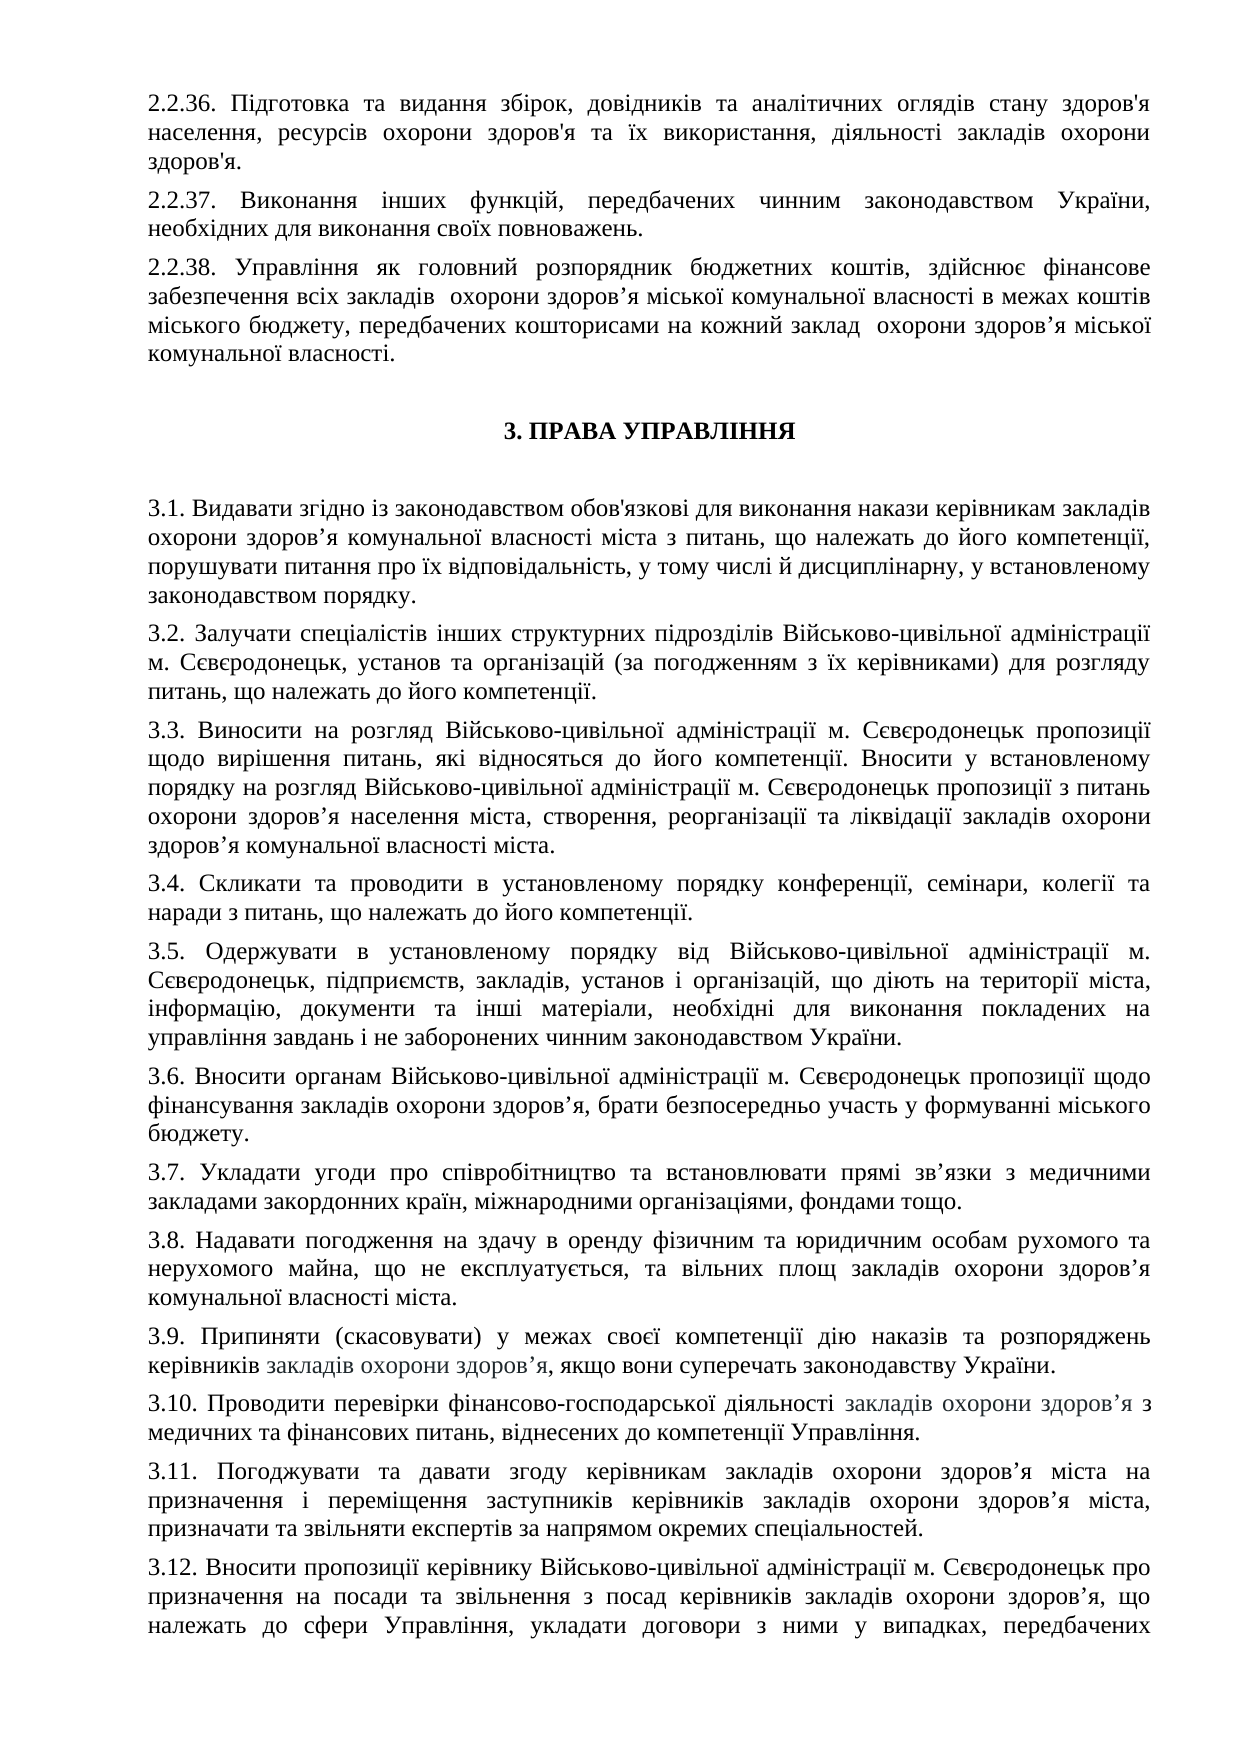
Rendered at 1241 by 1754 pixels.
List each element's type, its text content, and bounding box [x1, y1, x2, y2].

text 3. ПРАВА УПРАВЛІННЯ [148, 416, 1152, 445]
text 3.9. Припиняти (скасовувати) у межах своєї компетенції дію наказів та розпоряджень керівників закладів охорони здоров’я, якщо вони суперечать законодавству України. [148, 1321, 1152, 1378]
text 3.1. Видавати згідно із законодавством обов'язкові для виконання накази керівникам закладів охорони здоров’я комунальної власності міста з питань, що належать до його компетенції, порушувати питання про їх відповідальність, у тому числі й дисциплінарну, у встановленому законодавством порядку. [148, 493, 1152, 608]
text 2.2.38. Управління як головний розпорядник бюджетних коштів, здійснює фінансове забезпечення всіх закладів охорони здоров’я міської комунальної власності в межах коштів міського бюджету, передбачених кошторисами на кожний заклад охорони здоров’я міської комунальної власності. [148, 252, 1152, 367]
text 3.10. Проводити перевірки фінансово-господарської діяльності закладів охорони здоров’я з медичних та фінансових питань, віднесених до компетенції Управління. [148, 1388, 1152, 1446]
text 3.7. Укладати угоди про співробітництво та встановлювати прямі зв’язки з медичними закладами закордонних країн, міжнародними організаціями, фондами тощо. [148, 1157, 1152, 1215]
text 3.4. Скликати та проводити в установленому порядку конференції, семінари, колегії та наради з питань, що належать до його компетенції. [148, 868, 1152, 926]
text 3.5. Одержувати в установленому порядку від Військово-цивільної адміністрації м. Сєвєродонецьк, підприємств, закладів, установ і організацій, що діють на території міста, інформацію, документи та інші матеріали, необхідні для виконання покладених на управління завдань і не заборонених чинним законодавством України. [148, 936, 1152, 1051]
text 3.6. Вносити органам Військово-цивільної адміністрації м. Сєвєродонецьк пропозиції щодо фінансування закладів охорони здоров’я, брати безпосередньо участь у формуванні міського бюджету. [148, 1061, 1152, 1147]
text 3.11. Погоджувати та давати згоду керівникам закладів охорони здоров’я міста на призначення і переміщення заступників керівників закладів охорони здоров’я міста, призначати та звільняти експертів за напрямом окремих спеціальностей. [148, 1456, 1152, 1542]
text 2.2.37. Виконання інших функцій, передбачених чинним законодавством України, необхідних для виконання своїх повноважень. [148, 185, 1152, 242]
text 3.3. Виносити на розгляд Військово-цивільної адміністрації м. Сєвєродонецьк пропозиції щодо вирішення питань, які відносяться до його компетенції. Вносити у встановленому порядку на розгляд Військово-цивільної адміністрації м. Сєвєродонецьк пропозиції з питань охорони здоров’я населення міста, створення, реорганізації та ліквідації закладів охорони здоров’я комунальної власності міста. [148, 715, 1152, 858]
text 3.8. Надавати погодження на здачу в оренду фізичним та юридичним особам рухомого та нерухомого майна, що не експлуатується, та вільних площ закладів охорони здоров’я комунальної власності міста. [148, 1225, 1152, 1311]
text 3.2. Залучати спеціалістів інших структурних підрозділів Військово-цивільної адміністрації м. Сєвєродонецьк, установ та організацій (за погодженням з їх керівниками) для розгляду питань, що належать до його компетенції. [148, 618, 1152, 705]
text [148, 1552, 1152, 1638]
text 2.2.36. Підготовка та видання збірок, довідників та аналітичних оглядів стану здоров'я населення, ресурсів охорони здоров'я та їх використання, діяльності закладів охорони здоров'я. [148, 88, 1152, 175]
